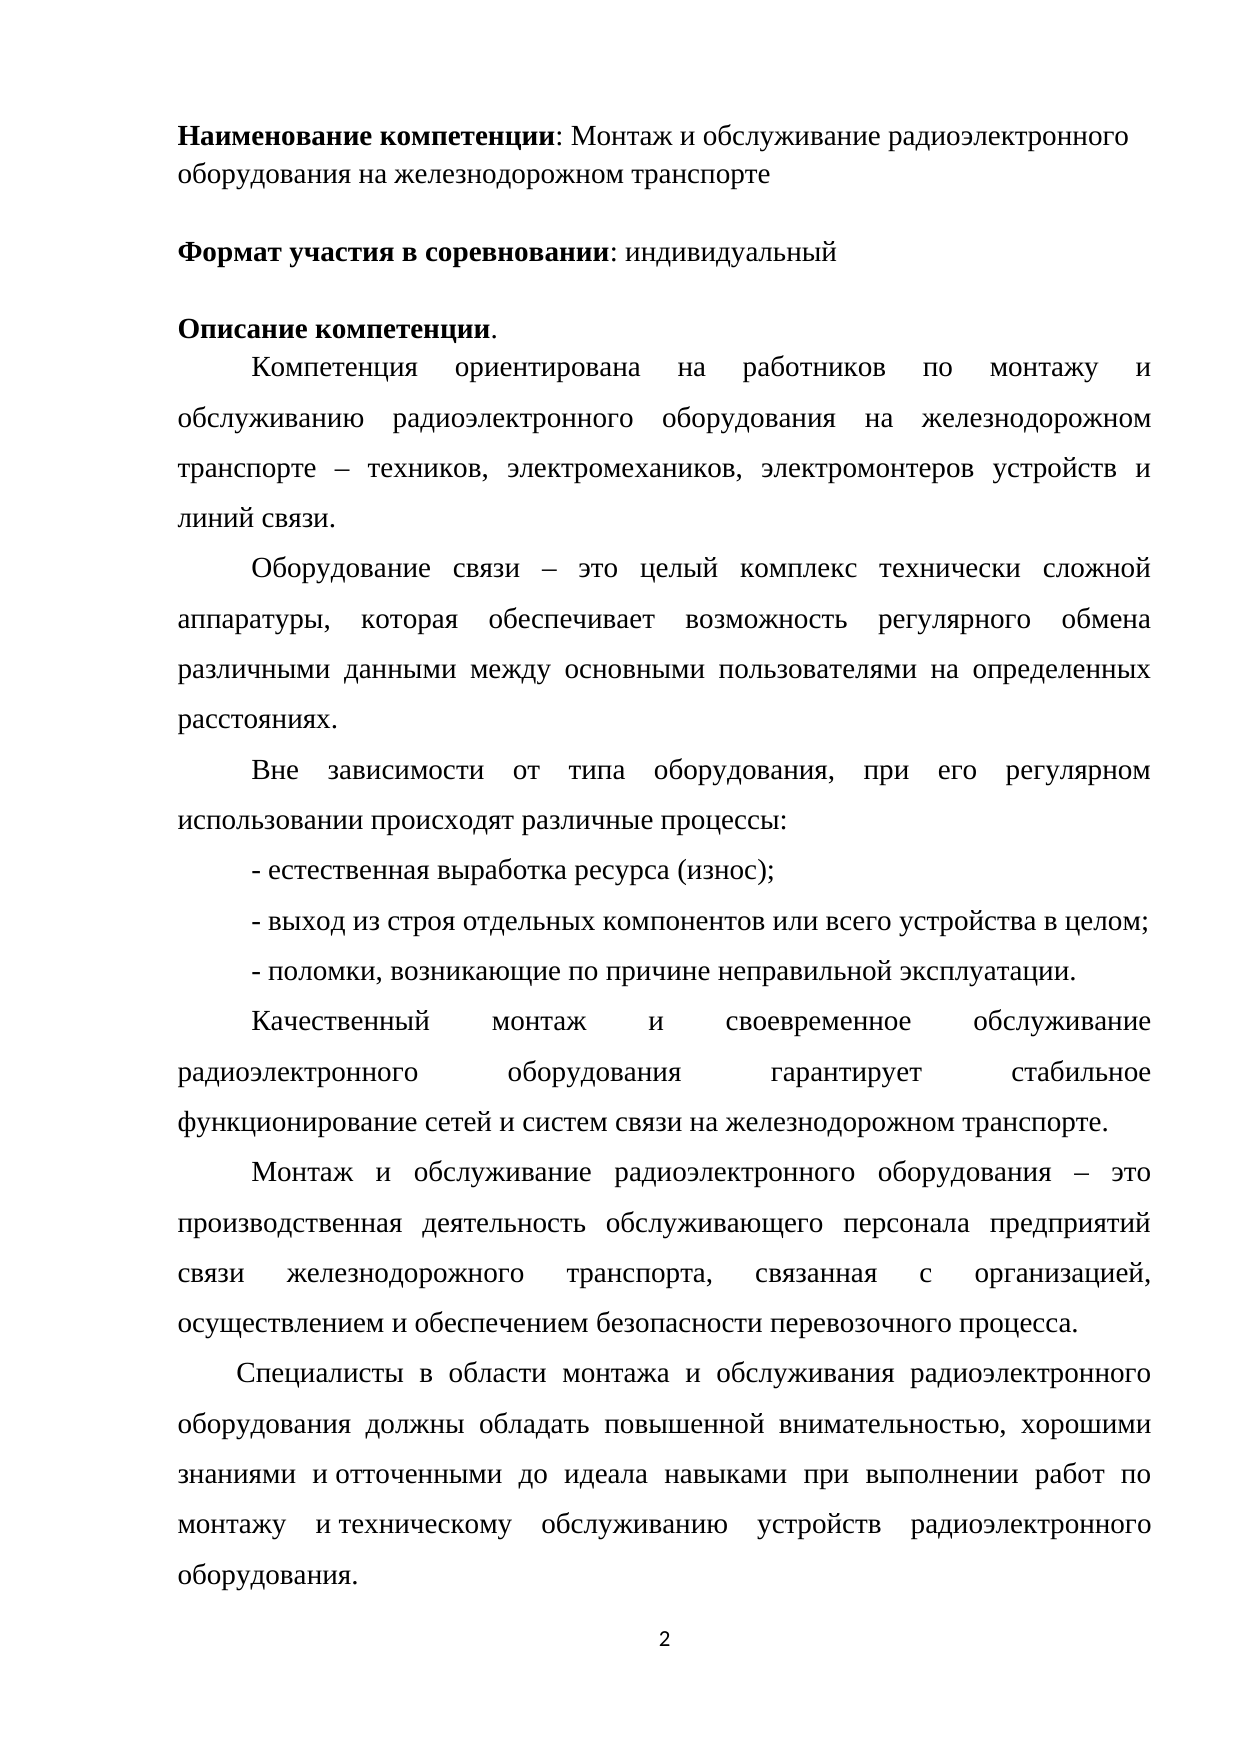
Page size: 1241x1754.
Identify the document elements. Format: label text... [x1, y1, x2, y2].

text Компетенция ориентирована на работников по монтажу и обслуживанию радиоэлектронного оборудования на железнодорожном транспорте – техников, электромехаников, электромонтеров устройств и линий связи. [177, 349, 1152, 534]
text Оборудование связи – это целый комплекс технически сложной аппаратуры, которая обеспечивает возможность регулярного обмена различными данными между основными пользователями на определенных расстояниях. [177, 551, 1152, 735]
text Формат участия в соревновании: индивидуальный [177, 234, 1152, 267]
text Наименование компетенции: Монтаж и обслуживание радиоэлектронного оборудования на железнодорожном транспорте [177, 118, 1152, 190]
text Специалисты в области монтажа и обслуживания радиоэлектронного оборудования должны обладать повышенной внимательностью, хорошими знаниями и отточенными до идеала навыками при выполнении работ по монтажу и техническому обслуживанию устройств радиоэлектронного оборудования. [177, 1356, 1152, 1590]
text Описание компетенции. [177, 311, 1152, 344]
text Качественный монтаж и своевременное обслуживание радиоэлектронного оборудования гарантирует стабильное функционирование сетей и систем связи на железнодорожном транспорте. [177, 1003, 1152, 1138]
text - выход из строя отдельных компонентов или всего устройства в целом; [177, 903, 1152, 936]
text Монтаж и обслуживание радиоэлектронного оборудования – это производственная деятельность обслуживающего персонала предприятий связи железнодорожного транспорта, связанная с организацией, осуществлением и обеспечением безопасности перевозочного процесса. [177, 1154, 1152, 1339]
text - естественная выработка ресурса (износ); [177, 852, 1152, 886]
text - поломки, возникающие по причине неправильной эксплуатации. [177, 953, 1152, 987]
text Вне зависимости от типа оборудования, при его регулярном использовании происходят различные процессы: [177, 752, 1152, 836]
